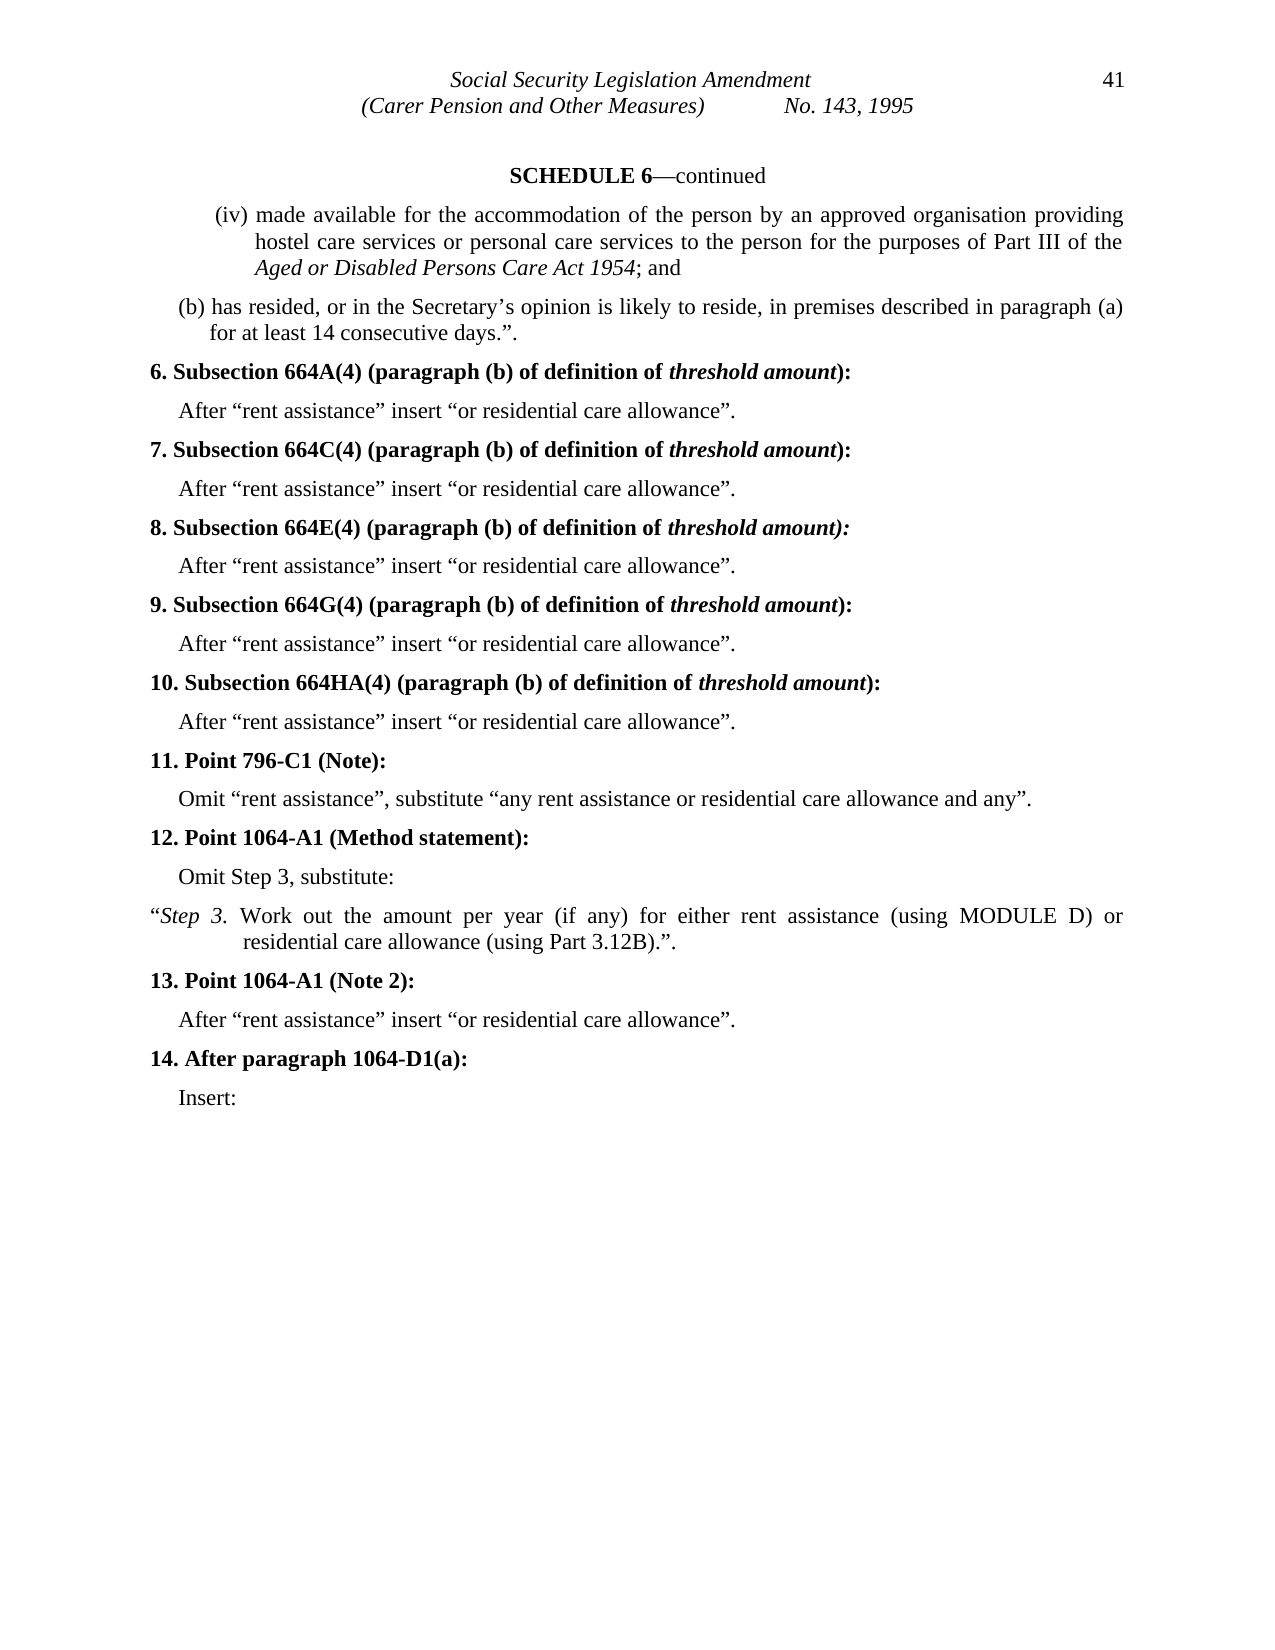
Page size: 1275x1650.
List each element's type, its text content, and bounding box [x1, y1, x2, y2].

text SCHEDULE 6—continued [150, 162, 1125, 189]
text After “rent assistance” insert “or residential care allowance”. [150, 552, 1125, 579]
text 6. Subsection 664A(4) (paragraph (b) of definition of threshold amount): [150, 358, 1125, 384]
text (iv) made available for the accommodation of the person by an approved organisation providing hostel care services or personal care services to the person for the purposes of Part III of the Aged or Disabled Persons Care Act 1954; and [215, 201, 1125, 280]
text 7. Subsection 664C(4) (paragraph (b) of definition of threshold amount): [150, 436, 1125, 462]
text (b) has resided, or in the Secretary’s opinion is likely to reside, in premises described in paragraph (a) for at least 14 consecutive days.”. [178, 293, 1125, 346]
text 12. Point 1064-A1 (Method statement): [150, 824, 1125, 851]
text After “rent assistance” insert “or residential care allowance”. [150, 1006, 1125, 1032]
text After “rent assistance” insert “or residential care allowance”. [150, 630, 1125, 656]
text Omit “rent assistance”, substitute “any rent assistance or residential care allowance and any”. [150, 786, 1125, 812]
text After “rent assistance” insert “or residential care allowance”. [150, 708, 1125, 734]
text 8. Subsection 664E(4) (paragraph (b) of definition of threshold amount): [150, 513, 1125, 540]
text 9. Subsection 664G(4) (paragraph (b) of definition of threshold amount): [150, 591, 1125, 618]
text After “rent assistance” insert “or residential care allowance”. [150, 475, 1125, 501]
text Insert: [150, 1084, 1125, 1110]
text 14. After paragraph 1064-D1(a): [150, 1045, 1125, 1071]
text “Step 3. Work out the amount per year (if any) for either rent assistance (using MODULE D) or residential care allowance (using Part 3.12B).”. [150, 902, 1125, 955]
text 11. Point 796-C1 (Note): [150, 747, 1125, 773]
text 13. Point 1064-A1 (Note 2): [150, 967, 1125, 994]
text After “rent assistance” insert “or residential care allowance”. [150, 397, 1125, 423]
text 10. Subsection 664HA(4) (paragraph (b) of definition of threshold amount): [150, 669, 1125, 695]
text Omit Step 3, substitute: [150, 863, 1125, 889]
